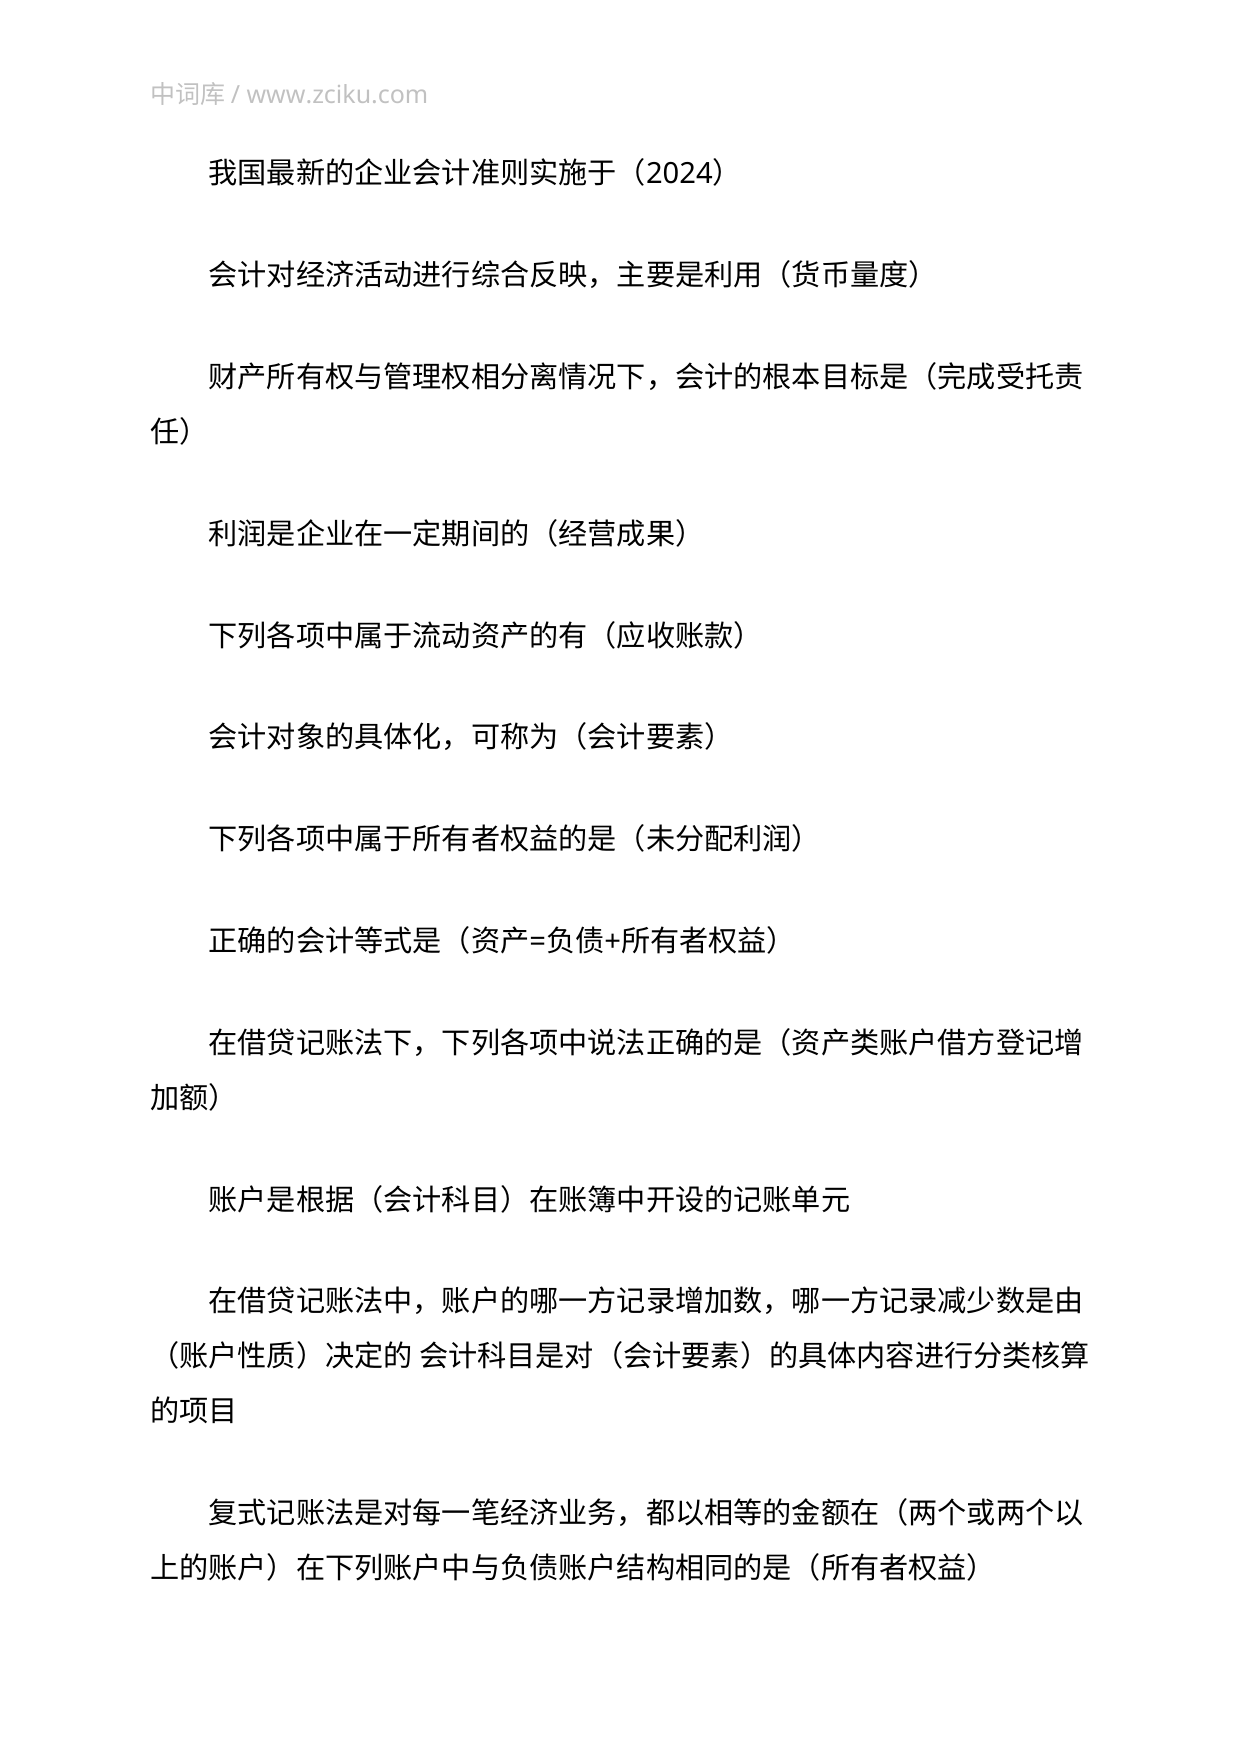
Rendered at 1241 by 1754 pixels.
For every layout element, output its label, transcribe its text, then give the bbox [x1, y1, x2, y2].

text 利润是企业在一定期间的（经营成果） [150, 510, 1090, 553]
text 在借贷记账法下，下列各项中说法正确的是（资产类账户借方登记增加额） [150, 1019, 1090, 1117]
text 复式记账法是对每一笔经济业务，都以相等的金额在（两个或两个以上的账户）在下列账户中与负债账户结构相同的是（所有者权益） [150, 1489, 1090, 1587]
text 在借贷记账法中，账户的哪一方记录增加数，哪一方记录减少数是由（账户性质）决定的 会计科目是对（会计要素）的具体内容进行分类核算的项目 [150, 1278, 1090, 1430]
text 会计对经济活动进行综合反映，主要是利用（货币量度） [150, 252, 1090, 294]
text 财产所有权与管理权相分离情况下，会计的根本目标是（完成受托责任） [150, 354, 1090, 451]
text 我国最新的企业会计准则实施于（2024） [150, 150, 1090, 192]
text 会计对象的具体化，可称为（会计要素） [150, 714, 1090, 756]
text 下列各项中属于所有者权益的是（未分配利润） [150, 816, 1090, 858]
text 账户是根据（会计科目）在账簿中开设的记账单元 [150, 1176, 1090, 1218]
text 下列各项中属于流动资产的有（应收账款） [150, 612, 1090, 654]
text 正确的会计等式是（资产=负债+所有者权益） [150, 917, 1090, 960]
